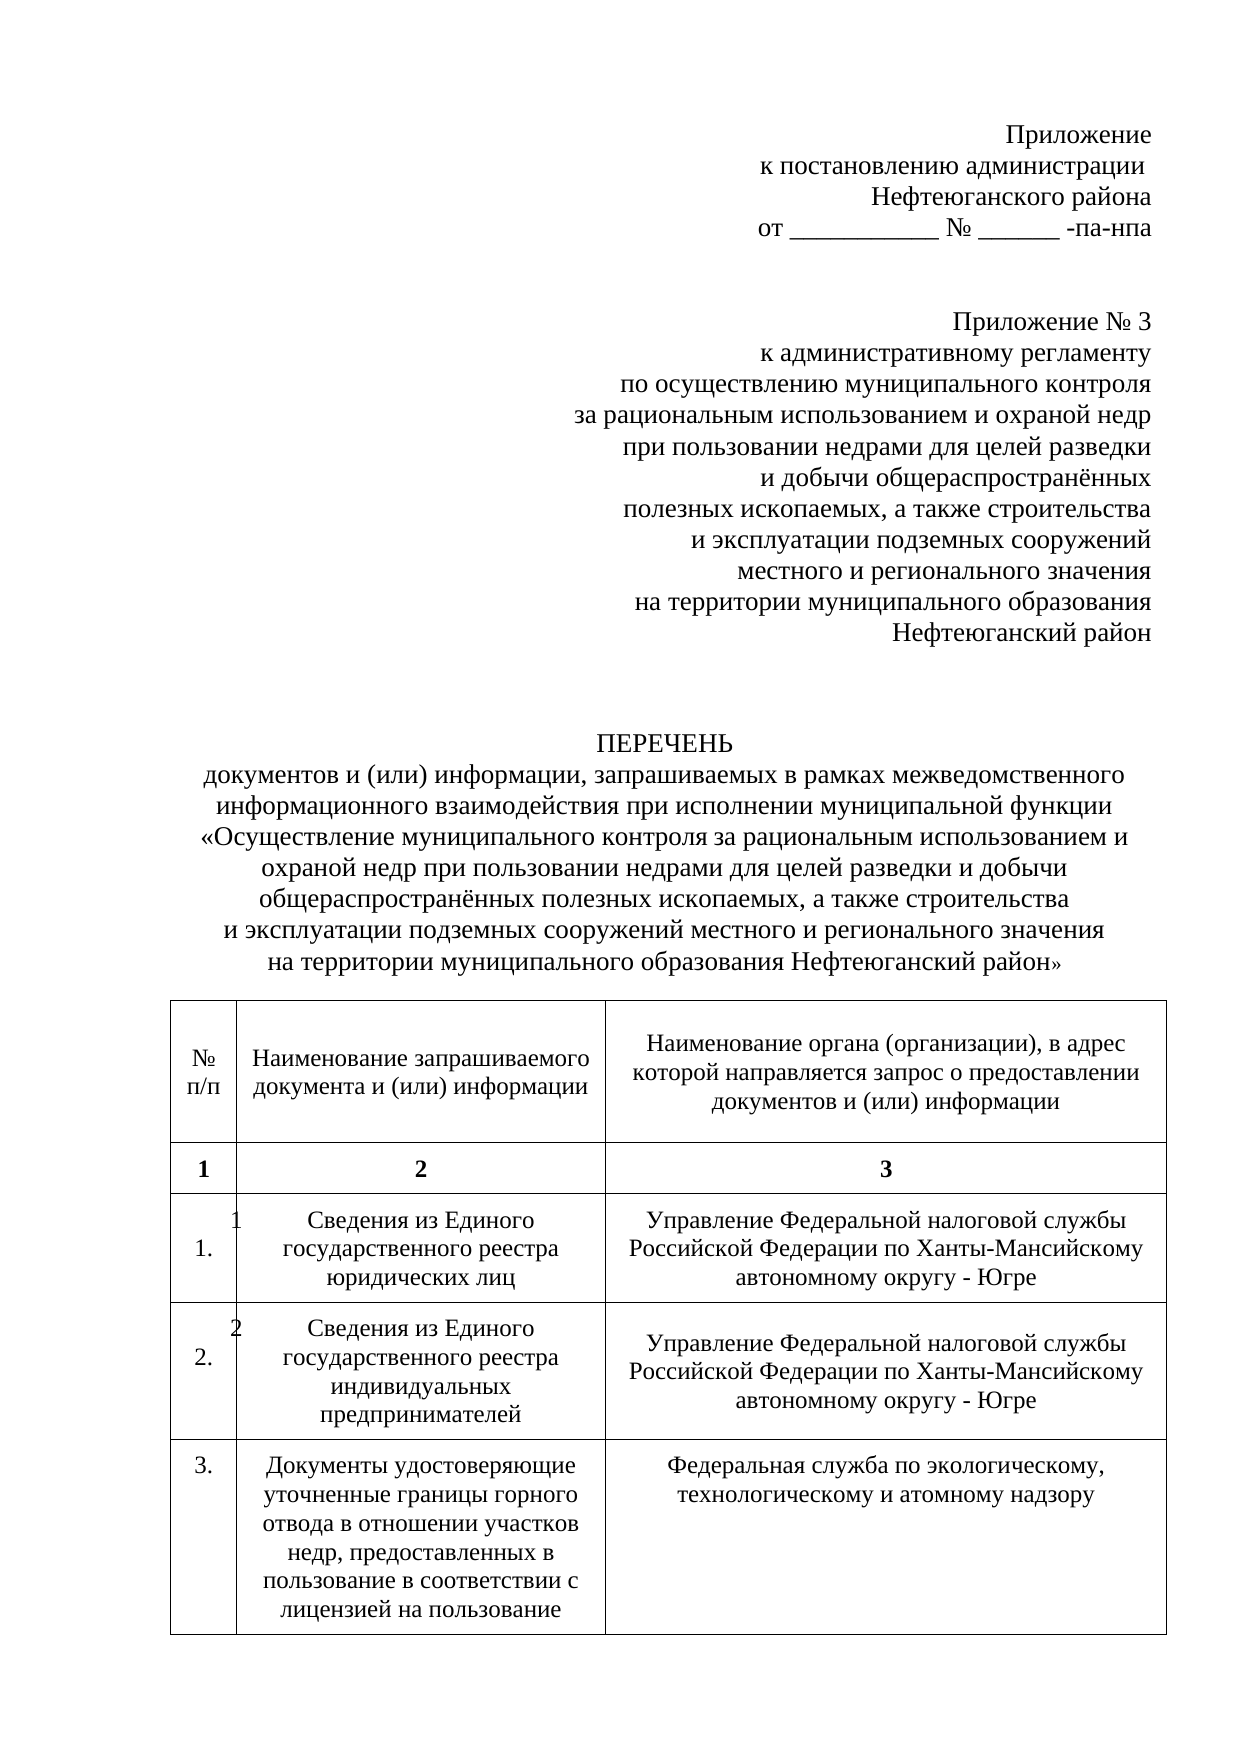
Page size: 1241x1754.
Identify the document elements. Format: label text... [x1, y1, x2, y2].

text при пользовании недрами для целей разведки [177, 429, 1152, 461]
title ПЕРЕЧЕНЬ [177, 727, 1152, 758]
table_cell Сведения из Единого государственного реестра юридических лиц [237, 1194, 605, 1302]
text Нефтеюганский район [177, 616, 1152, 648]
table_cell Сведения из Единого государственного реестра индивидуальных предпринимателей [237, 1303, 605, 1439]
text полезных ископаемых, а также строительства [177, 492, 1152, 523]
text местного и регионального значения [177, 554, 1152, 585]
text к административному регламенту [177, 336, 1152, 367]
text Приложение № 3 [177, 305, 1152, 336]
table_cell 3. [171, 1440, 236, 1634]
table_cell 1 [171, 1143, 236, 1193]
text и эксплуатации подземных сооружений [177, 523, 1152, 554]
table_cell 22. [171, 1303, 236, 1439]
text и эксплуатации подземных сооружений местного и регионального значения [177, 914, 1152, 945]
table_header Наименование запрашиваемого документа и (или) информации [237, 1001, 605, 1142]
text и добычи общераспространённых [177, 461, 1152, 492]
table_header Наименование органа (организации), в адрес которой направляется запрос о предоставлении документов и (или) информации [606, 1001, 1166, 1142]
table_cell 3 [606, 1143, 1166, 1193]
table_header № п/п [171, 1001, 236, 1142]
table_cell Управление Федеральной налоговой службы Российской Федерации по Ханты-Мансийскому автономному округу - Югре [606, 1303, 1166, 1439]
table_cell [606, 1440, 1166, 1634]
table_cell 2 [237, 1143, 605, 1193]
title документов и (или) информации, запрашиваемых в рамках межведомственного информационного взаимодействия при исполнении муниципальной функции «Осуществление муниципального контроля за рациональным использованием и охраной недр при пользовании недрами для целей разведки и добычи общераспространённых полезных ископаемых, а также строительства [177, 758, 1152, 914]
text на территории муниципального образования Нефтеюганский район» [177, 945, 1152, 976]
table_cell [237, 1440, 605, 1634]
text к постановлению администрации [753, 149, 1152, 180]
table_cell Управление Федеральной налоговой службы Российской Федерации по Ханты-Мансийскому автономному округу - Югре [606, 1194, 1166, 1302]
text на территории муниципального образования [177, 585, 1152, 616]
text Нефтеюганского района от ___________ № ______ -па-нпа [177, 180, 1152, 243]
text за рациональным использованием и охраной недр [177, 398, 1152, 429]
text по осуществлению муниципального контроля [177, 367, 1152, 398]
text Приложение [768, 118, 1152, 149]
table_cell 11. [171, 1194, 236, 1302]
